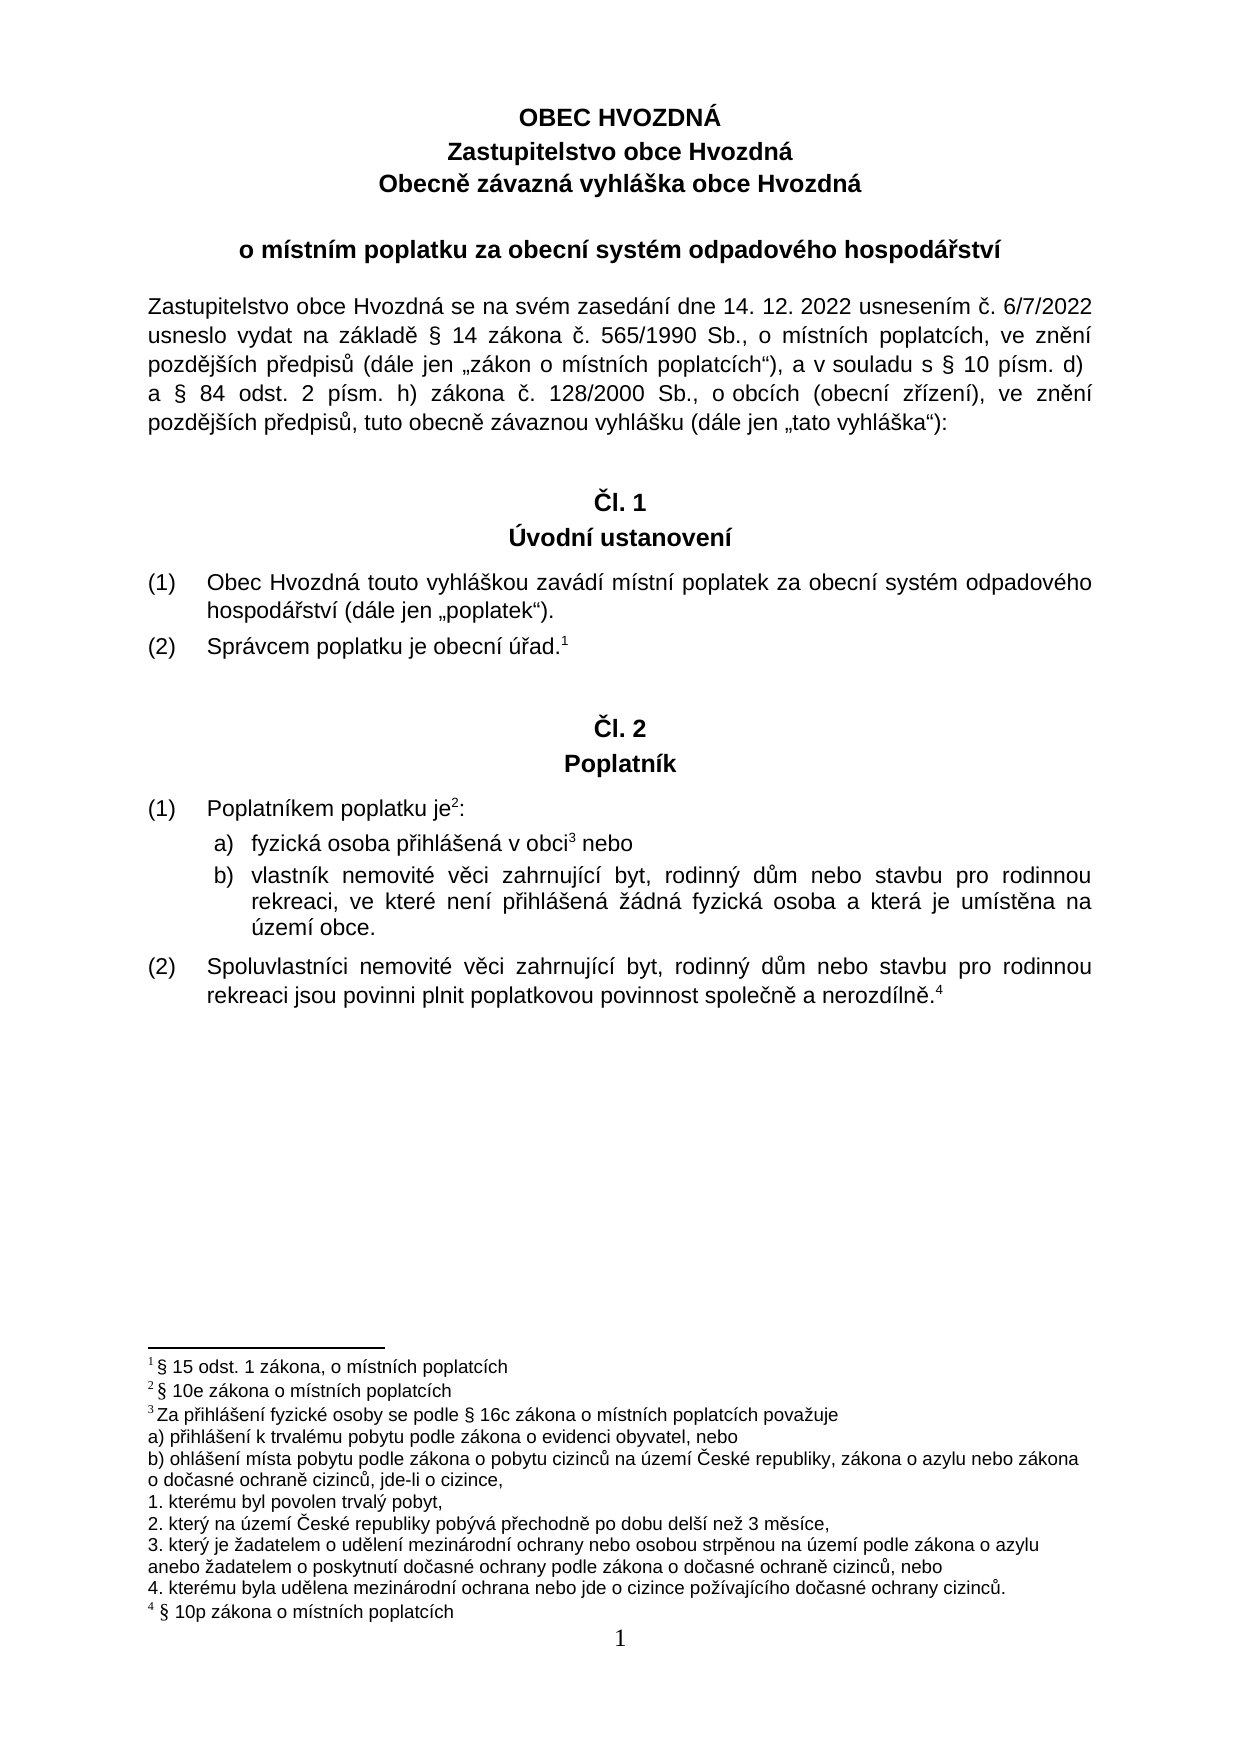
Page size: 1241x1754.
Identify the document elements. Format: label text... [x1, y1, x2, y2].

text Úvodní ustanovení [148, 523, 1093, 552]
text o místním poplatku za obecní systém odpadového hospodářství [148, 236, 1093, 264]
list Poplatníkem poplatku je: [148, 794, 1093, 821]
text Zastupitelstvo obce Hvozdná [148, 136, 1093, 165]
text OBEC HVOZDNÁ [148, 103, 1093, 132]
list fyzická osoba přihlášená v obci nebo [213, 830, 1093, 856]
list Spoluvlastníci nemovité věci zahrnující byt, rodinný dům nebo stavbu pro rodinnou rekreaci jsou povinni plnit poplatkovou povinnost společně a nerozdílně. [148, 953, 1093, 1008]
list Správcem poplatku je obecní úřad. [148, 633, 1093, 659]
text Čl. 1 [148, 488, 1093, 517]
text Zastupitelstvo obce Hvozdná se na svém zasedání dne 14. 12. 2022 usnesením č. 6/7/2022 usneslo vydat na základě § 14 zákona č. 565/1990 Sb., o místních poplatcích, ve znění pozdějších předpisů (dále jen „zákon o místních poplatcích“), a v souladu s § 10 písm. d) a § 84 odst. 2 písm. h) zákona č. 128/2000 Sb., o obcích (obecní zřízení), ve znění pozdějších předpisů, tuto obecně závaznou vyhlášku (dále jen „tato vyhláška“): [148, 293, 1093, 435]
text Čl. 2 [148, 714, 1093, 743]
text Poplatník [148, 749, 1093, 778]
text Obecně závazná vyhláška obce Hvozdná [148, 169, 1093, 198]
list vlastník nemovité věci zahrnující byt, rodinný dům nebo stavbu pro rodinnou rekreaci, ve které není přihlášená žádná fyzická osoba a která je umístěna na území obce. [213, 862, 1093, 941]
list Obec Hvozdná touto vyhláškou zavádí místní poplatek za obecní systém odpadového hospodářství (dále jen „poplatek“). [148, 568, 1093, 624]
